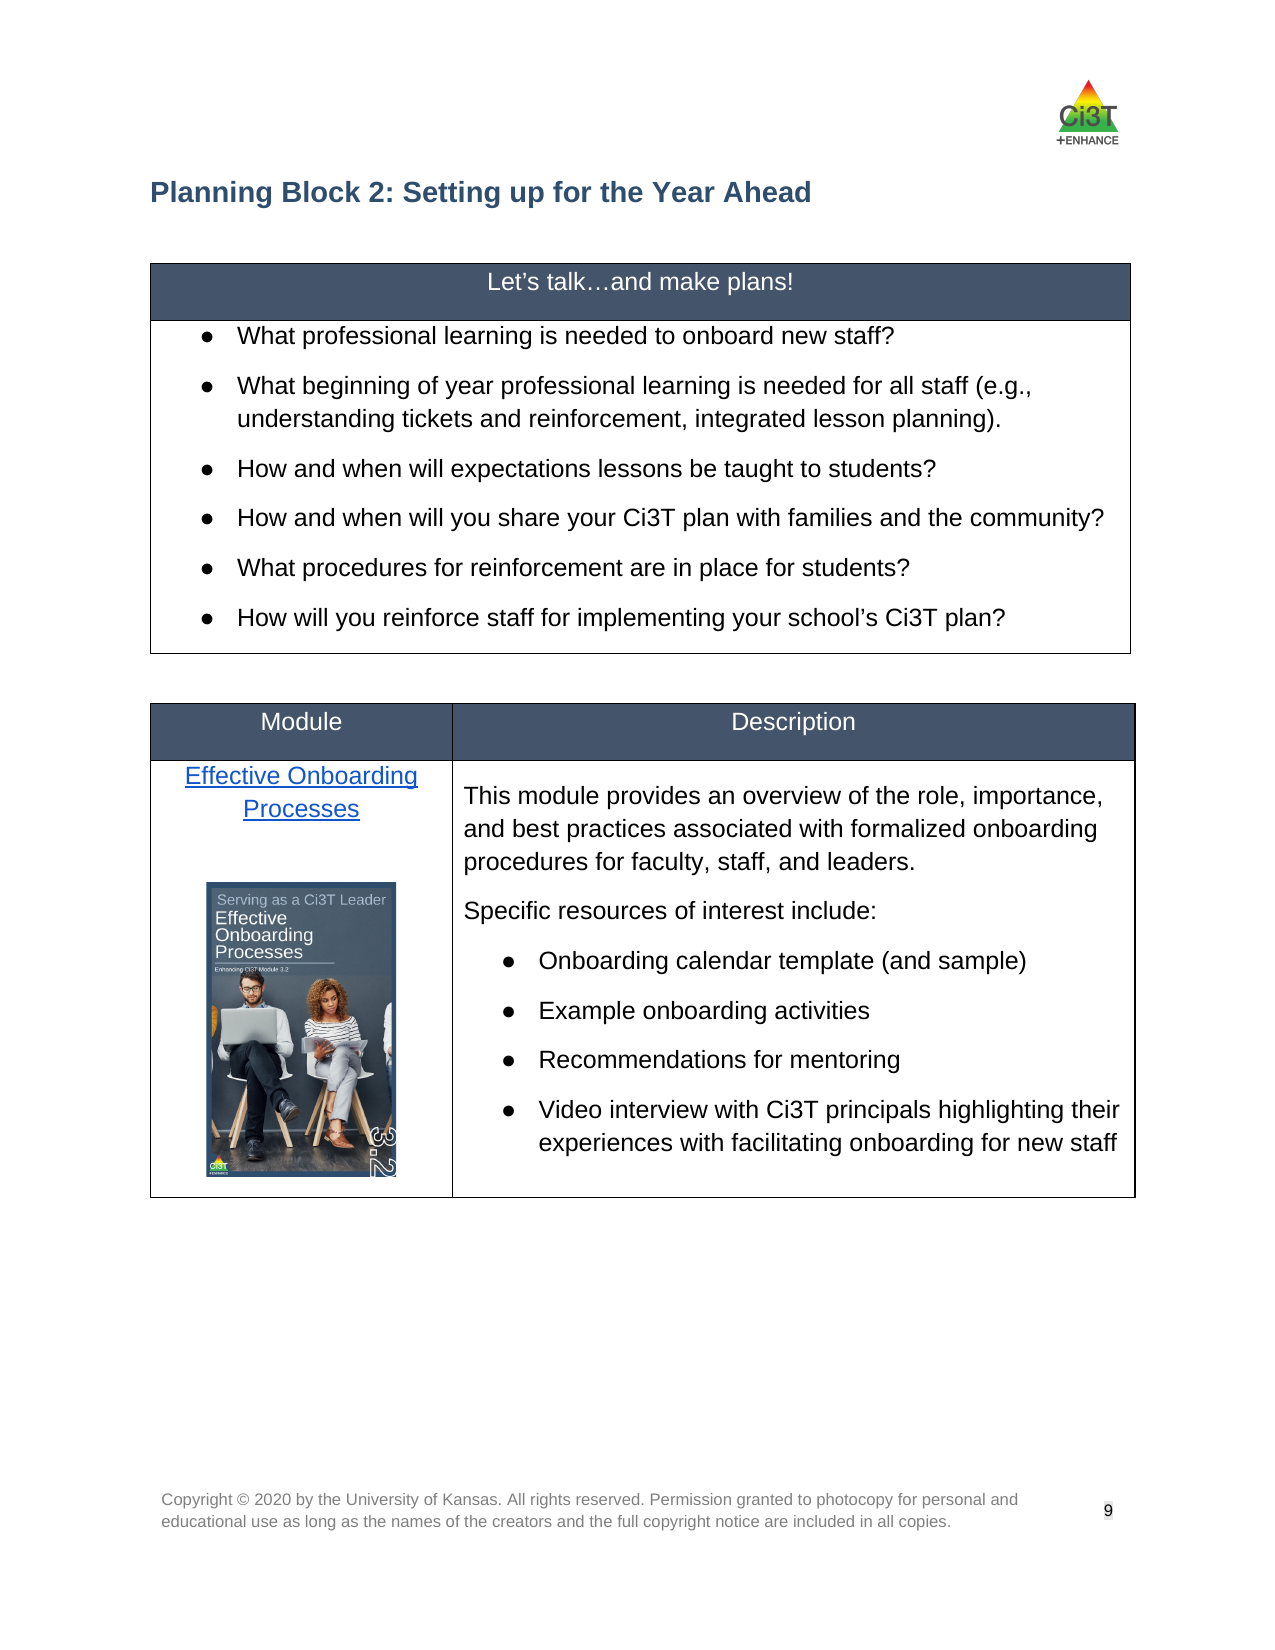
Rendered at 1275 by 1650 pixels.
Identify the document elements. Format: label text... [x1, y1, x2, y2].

table_header Description [453, 704, 1134, 760]
picture [206, 882, 397, 1177]
table_header Module [151, 704, 452, 760]
table_cell Effective Onboarding Processes [151, 761, 452, 1197]
table_header Let’s talk…and make plans! [151, 264, 1130, 320]
table_cell This module provides an overview of the role, importance, and best practices associated with formalized onboarding procedures for faculty, staff, and leaders. Specific resources of interest include: Onboarding calendar template (and sample) Example onboarding activities Recommendations for mentoring Video interview with Ci3T principals highlighting their experiences with facilitating onboarding for new staff [453, 761, 1134, 1197]
picture [1050, 75, 1125, 149]
table_cell What professional learning is needed to onboard new staff? What beginning of year professional learning is needed for all staff (e.g., understanding tickets and reinforcement, integrated lesson planning). How and when will expectations lessons be taught to students? How and when will you share your Ci3T plan with families and the community? What procedures for reinforcement are in place for students? How will you reinforce staff for implementing your school’s Ci3T plan? [151, 321, 1130, 652]
subtitle Planning Block 2: Setting up for the Year Ahead [150, 175, 1125, 208]
